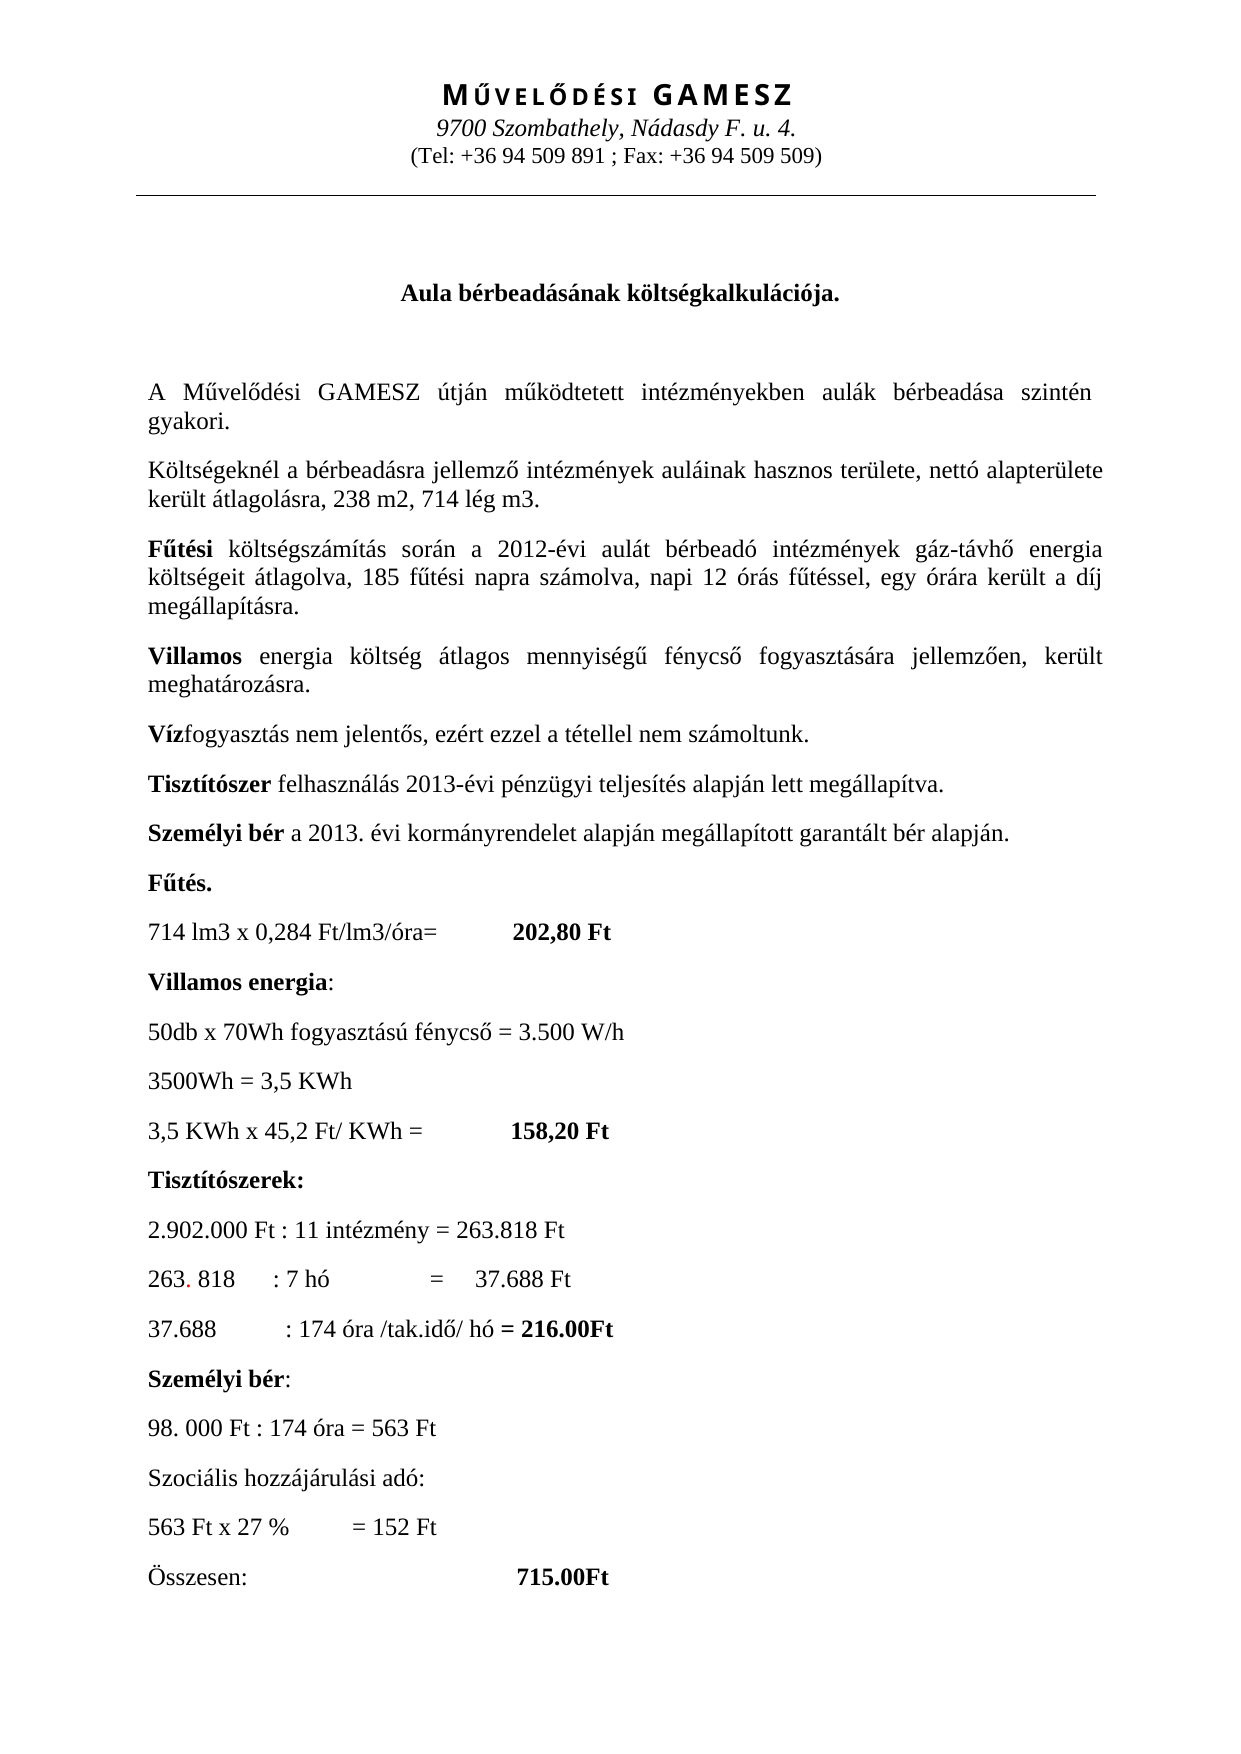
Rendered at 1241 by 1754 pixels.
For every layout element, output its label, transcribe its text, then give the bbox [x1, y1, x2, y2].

text Összesen: 715.00Ft [148, 1562, 1104, 1591]
text Fűtési költségszámítás során a 2012-évi aulát bérbeadó intézmények gáz-távhő energia költségeit átlagolva, 185 fűtési napra számolva, napi 12 órás fűtéssel, egy órára került a díj megállapításra. [148, 534, 1104, 620]
text 3500Wh = 3,5 KWh [148, 1066, 1104, 1095]
text Villamos energia: [148, 967, 1104, 996]
text 714 lm3 x 0,284 Ft/lm3/óra= [148, 917, 1104, 946]
text Költségeknél a bérbeadásra jellemző intézmények auláinak hasznos területe, nettó alapterülete került átlagolásra, , 714 lég m3. [148, 455, 1104, 513]
text Személyi bér a 2013. évi kormányrendelet alapján megállapított garantált bér alapján. [148, 818, 1104, 847]
text Aula bérbeadásának költségkalkulációja. [148, 278, 1093, 307]
text 98. : 174 óra = [148, 1413, 1104, 1442]
text 3,5 KWh x 45,2 Ft/ KWh = [148, 1116, 1104, 1144]
text Vízfogyasztás nem jelentős, ezért ezzel a tétellel nem számoltunk. [148, 719, 1104, 748]
text Villamos energia költség átlagos mennyiségű fénycső fogyasztására jellemzően, került meghatározásra. [148, 641, 1104, 698]
text Fűtés. [148, 868, 1104, 897]
text Személyi bér: [148, 1364, 1104, 1392]
text Szociális hozzájárulási adó: [148, 1463, 1104, 1492]
text : 11 intézmény = [148, 1215, 1104, 1244]
text 263. 818 : 7 hó = [148, 1264, 1104, 1293]
text 50db x 70Wh fogyasztású fénycső = 3.500 W/h [148, 1017, 1104, 1045]
text A Művelődési GAMESZ útján működtetett intézményekben aulák bérbeadása szintén gyakori. [148, 377, 1093, 434]
text Tisztítószer felhasználás 2013-évi pénzügyi teljesítés alapján lett megállapítva. [148, 769, 1104, 797]
text Tisztítószerek: [148, 1165, 1104, 1194]
text 37.688 : 174 óra /tak.idő/ hó = 216.00Ft [148, 1314, 1104, 1343]
text x 27 % = [148, 1512, 1104, 1541]
